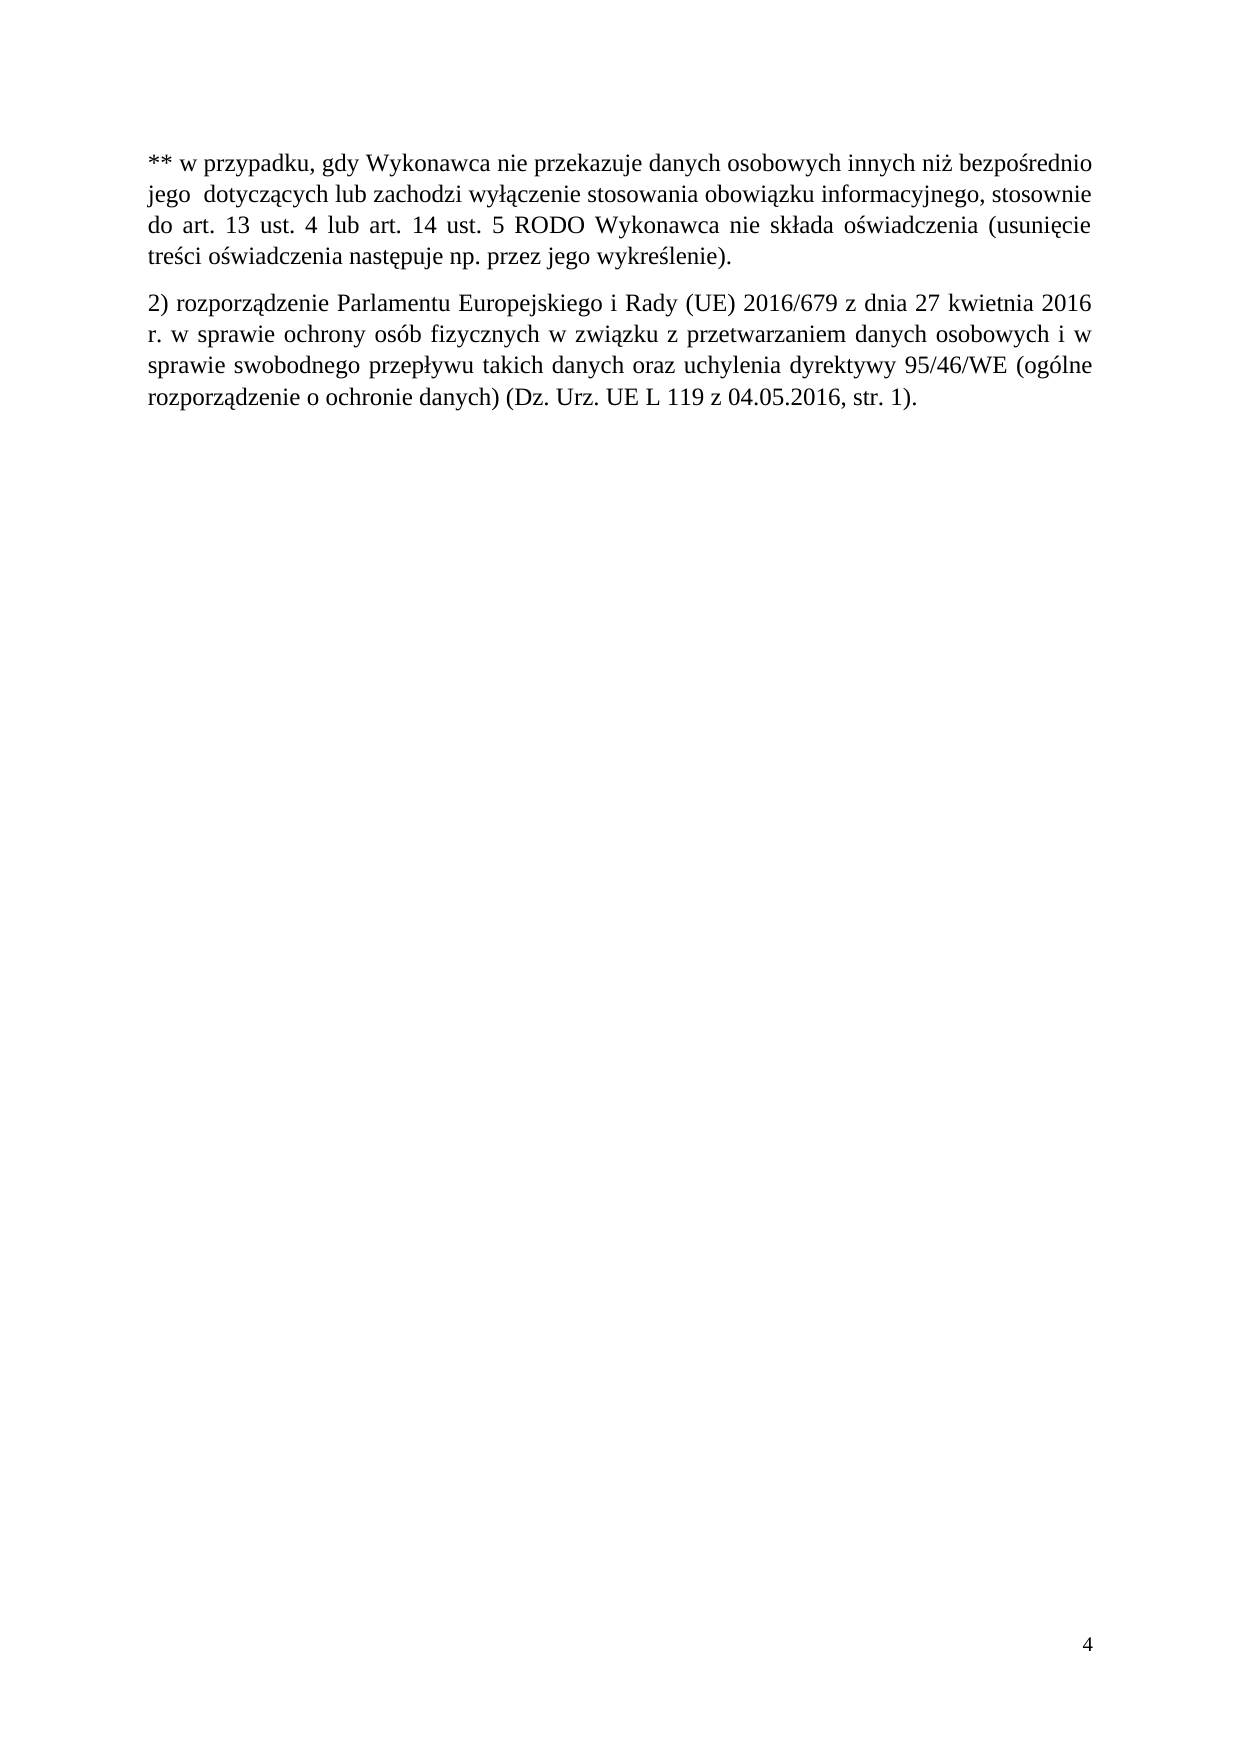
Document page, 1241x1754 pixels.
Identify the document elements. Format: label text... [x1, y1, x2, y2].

text 2) rozporządzenie Parlamentu Europejskiego i Rady (UE) 2016/679 z dnia 27 kwietnia 2016 r. w sprawie ochrony osób fizycznych w związku z przetwarzaniem danych osobowych i w sprawie swobodnego przepływu takich danych oraz uchylenia dyrektywy 95/46/WE (ogólne rozporządzenie o ochronie danych) (Dz. Urz. UE L 119 z 04.05.2016, str. 1). [148, 288, 1093, 410]
text ** w przypadku, gdy Wykonawca nie przekazuje danych osobowych innych niż bezpośrednio jego dotyczących lub zachodzi wyłączenie stosowania obowiązku informacyjnego, stosownie do art. 13 ust. 4 lub art. 14 ust. 5 RODO Wykonawca nie składa oświadczenia (usunięcie treści oświadczenia następuje np. przez jego wykreślenie). [148, 148, 1093, 269]
